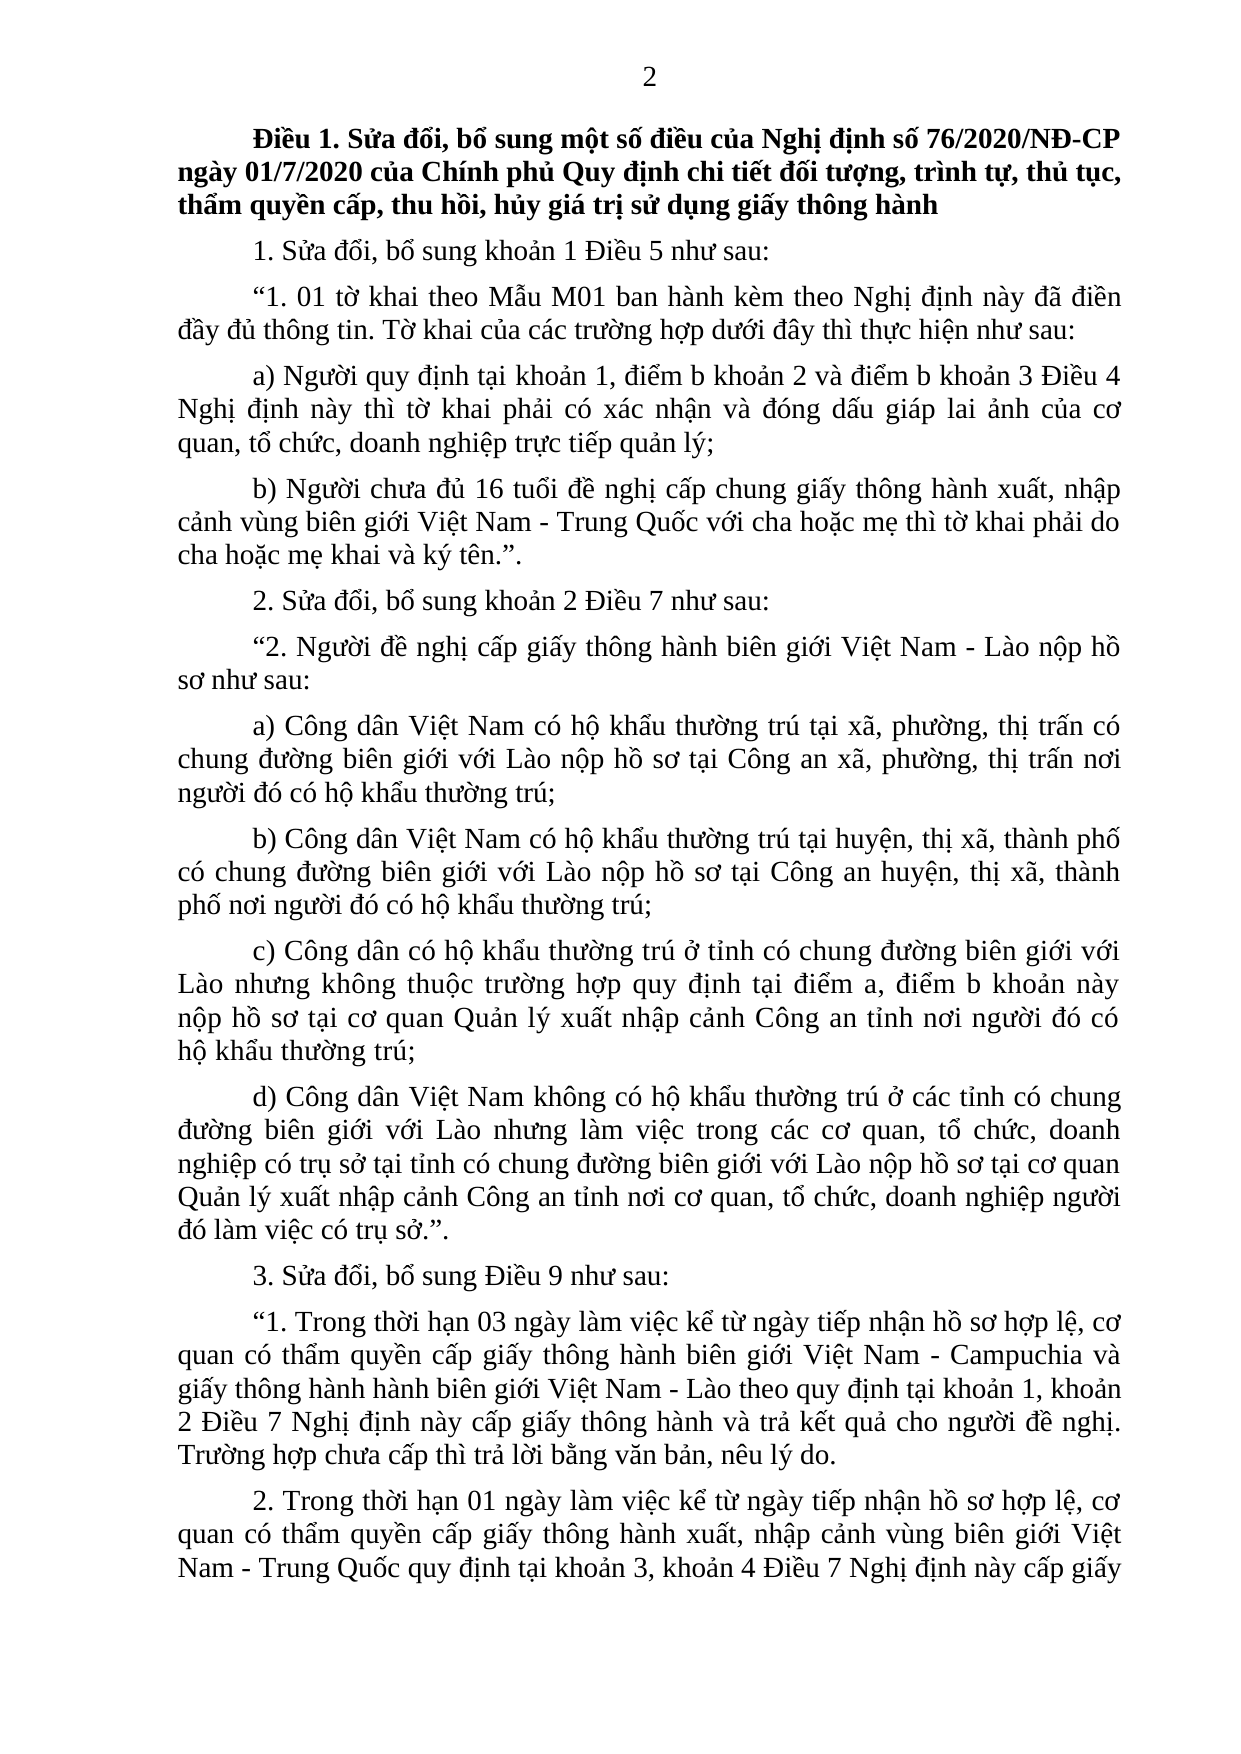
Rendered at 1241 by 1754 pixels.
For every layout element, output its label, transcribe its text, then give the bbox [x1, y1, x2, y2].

text b) Người chưa đủ 16 tuổi đề nghị cấp chung giấy thông hành xuất, nhập cảnh vùng biên giới Việt Nam - Trung Quốc với cha hoặc mẹ thì tờ khai phải do cha hoặc mẹ khai và ký tên.”. [177, 471, 1122, 571]
text “2. Người đề nghị cấp giấy thông hành biên giới Việt Nam - Lào nộp hồ sơ như sau: [177, 630, 1122, 696]
text c) Công dân có hộ khẩu thường trú ở tỉnh có chung đường biên giới với Lào nhưng không thuộc trường hợp quy định tại điểm a, điểm b khoản này nộp hồ sơ tại cơ quan Quản lý xuất nhập cảnh Công an tỉnh nơi người đó có hộ khẩu thường trú; [177, 934, 1122, 1067]
text 1. Sửa đổi, bổ sung khoản 1 Điều 5 như sau: [177, 234, 1122, 267]
text 2. Sửa đổi, bổ sung khoản 2 Điều 7 như sau: [177, 584, 1122, 617]
text a) Người quy định tại khoản 1, điểm b khoản 2 và điểm b khoản 3 Điều 4 Nghị định này thì tờ khai phải có xác nhận và đóng dấu giáp lai ảnh của cơ quan, tổ chức, doanh nghiệp trực tiếp quản lý; [177, 359, 1122, 459]
text “1. 01 tờ khai theo Mẫu M01 ban hành kèm theo Nghị định này đã điền đầy đủ thông tin. Tờ khai của các trường hợp dưới đây thì thực hiện như sau: [177, 280, 1122, 346]
text “1. Trong thời hạn 03 ngày làm việc kể từ ngày tiếp nhận hồ sơ hợp lệ, cơ quan có thẩm quyền cấp giấy thông hành biên giới Việt Nam - Campuchia và giấy thông hành hành biên giới Việt Nam - Lào theo quy định tại khoản 1, khoản 2 Điều 7 Nghị định này cấp giấy thông hành và trả kết quả cho người đề nghị. Trường hợp chưa cấp thì trả lời bằng văn bản, nêu lý do. [177, 1305, 1122, 1471]
text b) Công dân Việt Nam có hộ khẩu thường trú tại huyện, thị xã, thành phố có chung đường biên giới với Lào nộp hồ sơ tại Công an huyện, thị xã, thành phố nơi người đó có hộ khẩu thường trú; [177, 821, 1122, 921]
text 3. Sửa đổi, bổ sung Điều 9 như sau: [177, 1259, 1122, 1292]
text a) Công dân Việt Nam có hộ khẩu thường trú tại xã, phường, thị trấn có chung đường biên giới với Lào nộp hồ sơ tại Công an xã, phường, thị trấn nơi người đó có hộ khẩu thường trú; [177, 709, 1122, 809]
text d) Công dân Việt Nam không có hộ khẩu thường trú ở các tỉnh có chung đường biên giới với Lào nhưng làm việc trong các cơ quan, tổ chức, doanh nghiệp có trụ sở tại tỉnh có chung đường biên giới với Lào nộp hồ sơ tại cơ quan Quản lý xuất nhập cảnh Công an tỉnh nơi cơ quan, tổ chức, doanh nghiệp người đó làm việc có trụ sở.”. [177, 1080, 1122, 1246]
text Điều 1. Sửa đổi, bổ sung một số điều của Nghị định số 76/2020/NĐ-CP ngày 01/7/2020 của Chính phủ Quy định chi tiết đối tượng, trình tự, thủ tục, thẩm quyền cấp, thu hồi, hủy giá trị sử dụng giấy thông hành [177, 121, 1122, 221]
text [177, 1484, 1122, 1584]
